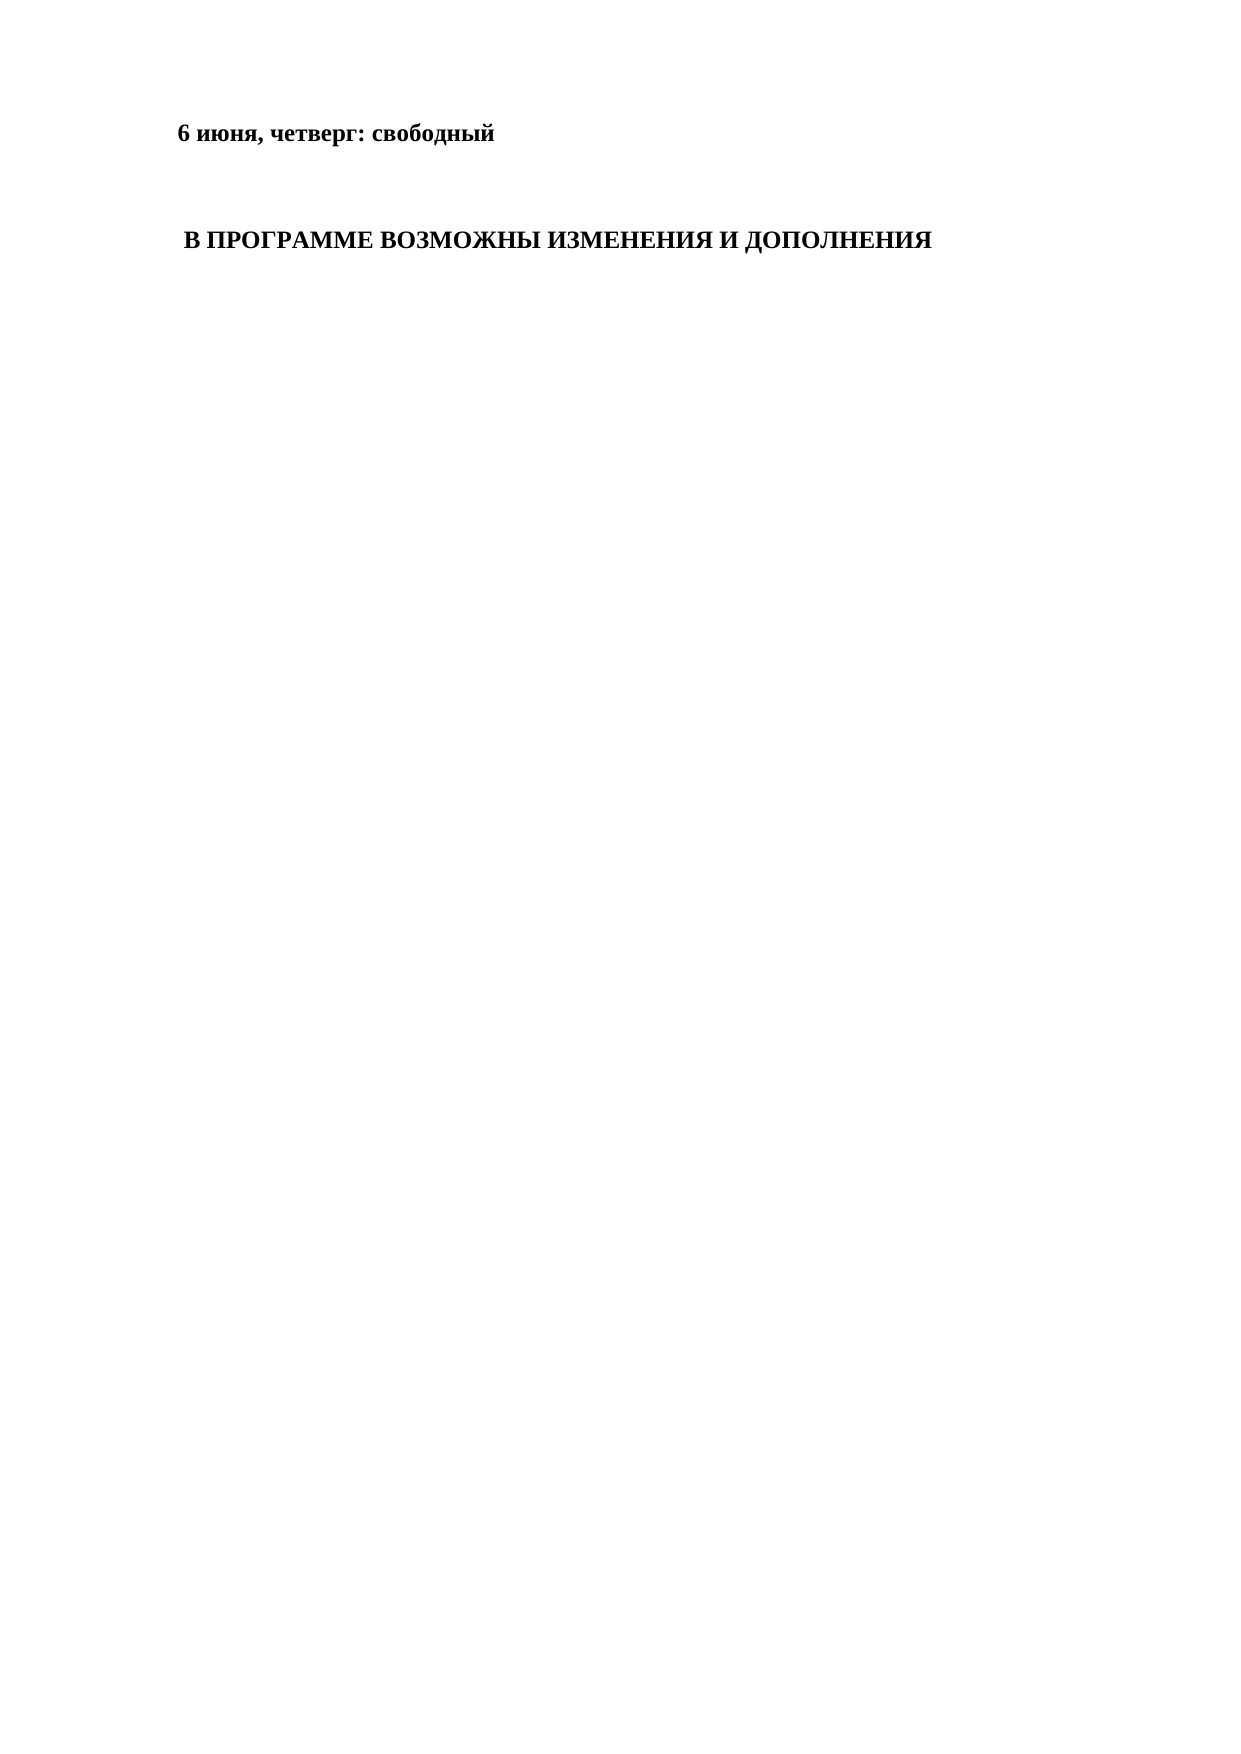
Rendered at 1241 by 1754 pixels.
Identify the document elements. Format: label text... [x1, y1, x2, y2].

text В ПРОГРАММЕ ВОЗМОЖНЫ ИЗМЕНЕНИЯ И ДОПОЛНЕНИЯ [177, 226, 1122, 254]
text 6 июня, четверг: свободный [177, 118, 1122, 147]
